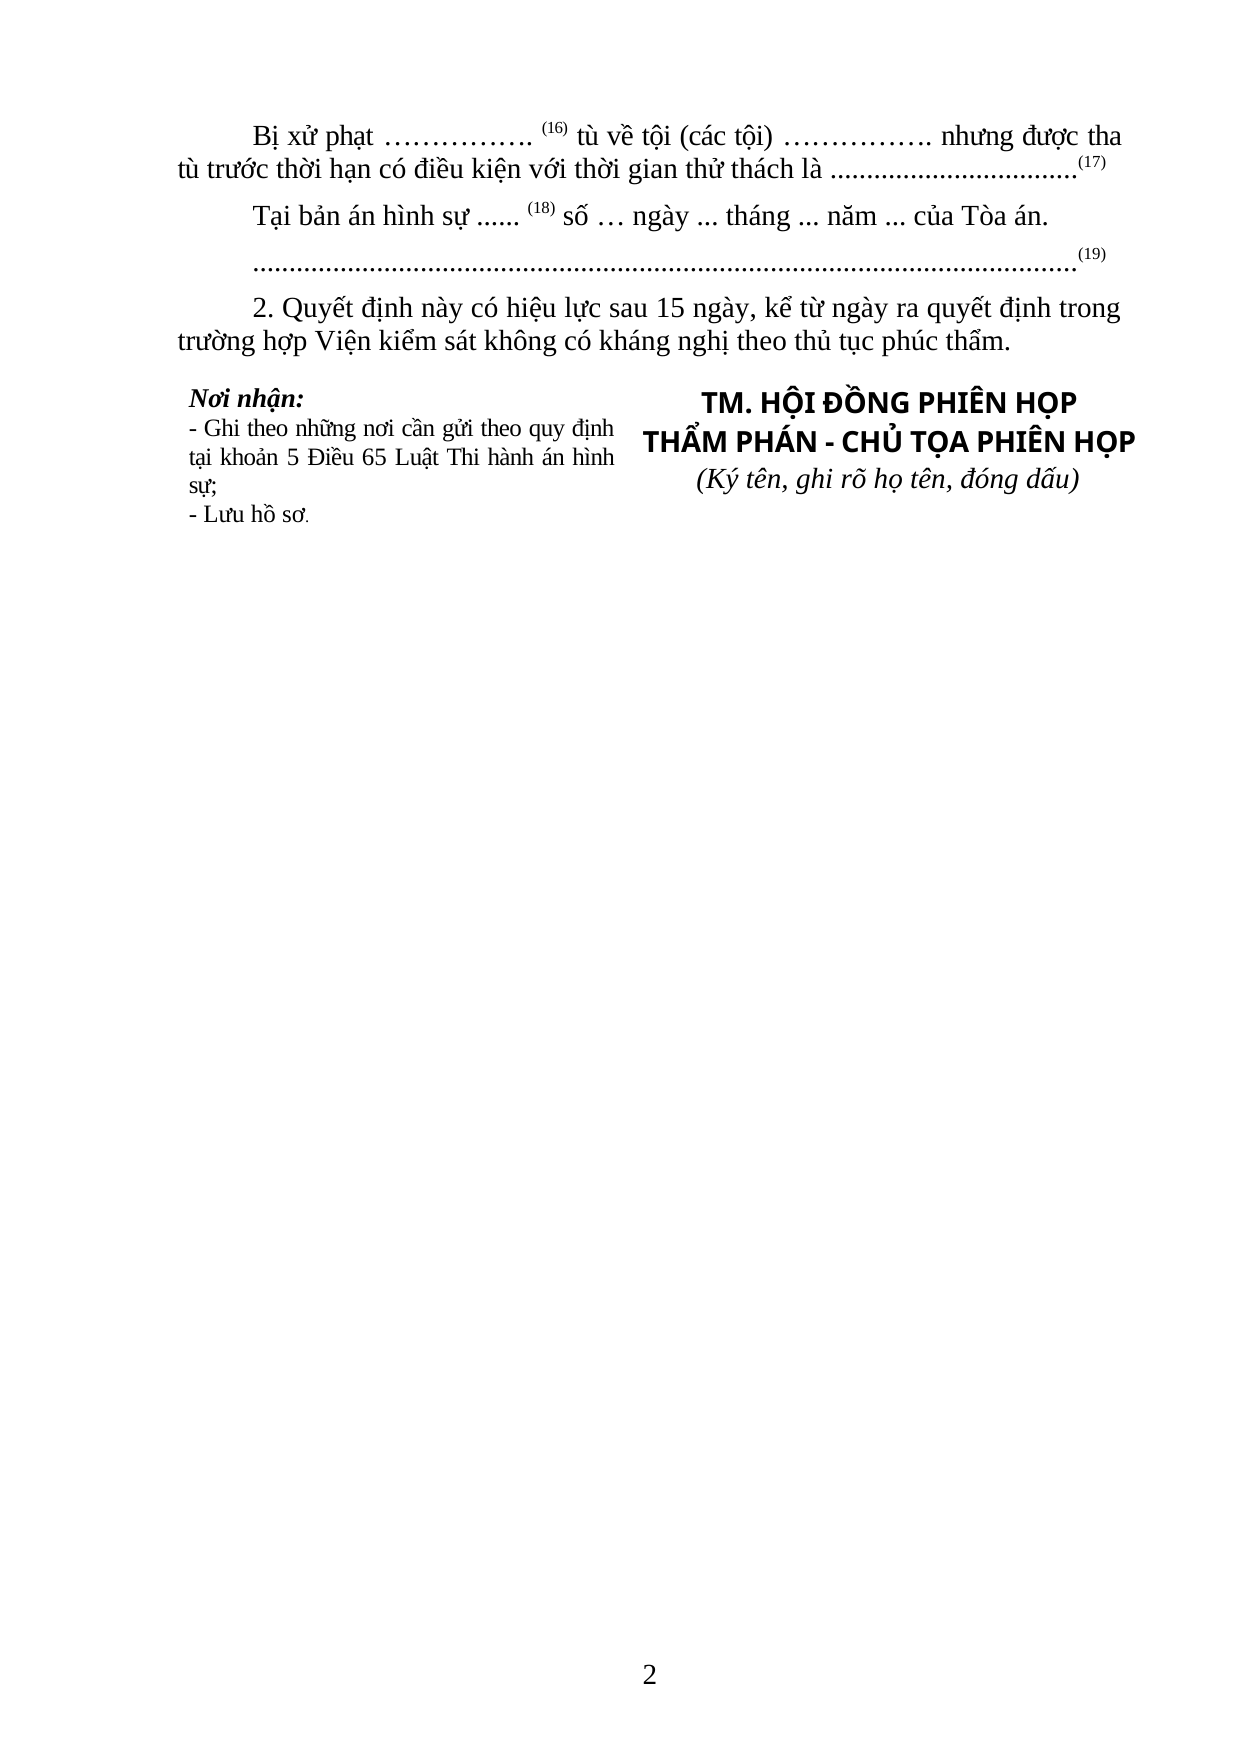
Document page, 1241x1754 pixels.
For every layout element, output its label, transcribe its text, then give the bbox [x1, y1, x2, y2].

table_header TM. HỘI ĐỒNG PHIÊN HỌP THẨM PHÁN - CHỦ TỌA PHIÊN HỌP (Ký tên, ghi rõ họ tên, đóng dấu) [626, 369, 1152, 528]
text Bị xử phạt ……………. (16) tù về tội (các tội) ……………. nhưng được tha tù trước thời hạn có điều kiện với thời gian thử thách là (17) [177, 118, 1122, 185]
text Tại bản án hình sự ...... (18) số … ngày ... tháng ... năm ... của Tòa án. [177, 198, 1122, 231]
text (19) [177, 244, 1122, 277]
table_header Nơi nhận: - Ghi theo những nơi cần gửi theo quy định tại khoản 5 Điều 65 Luật Thi hành án hình sự; - Lưu hồ sơ. [177, 369, 626, 528]
text 2. Quyết định này có hiệu lực sau 15 ngày, kể từ ngày ra quyết định trong trường hợp Viện kiểm sát không có kháng nghị theo thủ tục phúc thẩm. [177, 290, 1122, 357]
